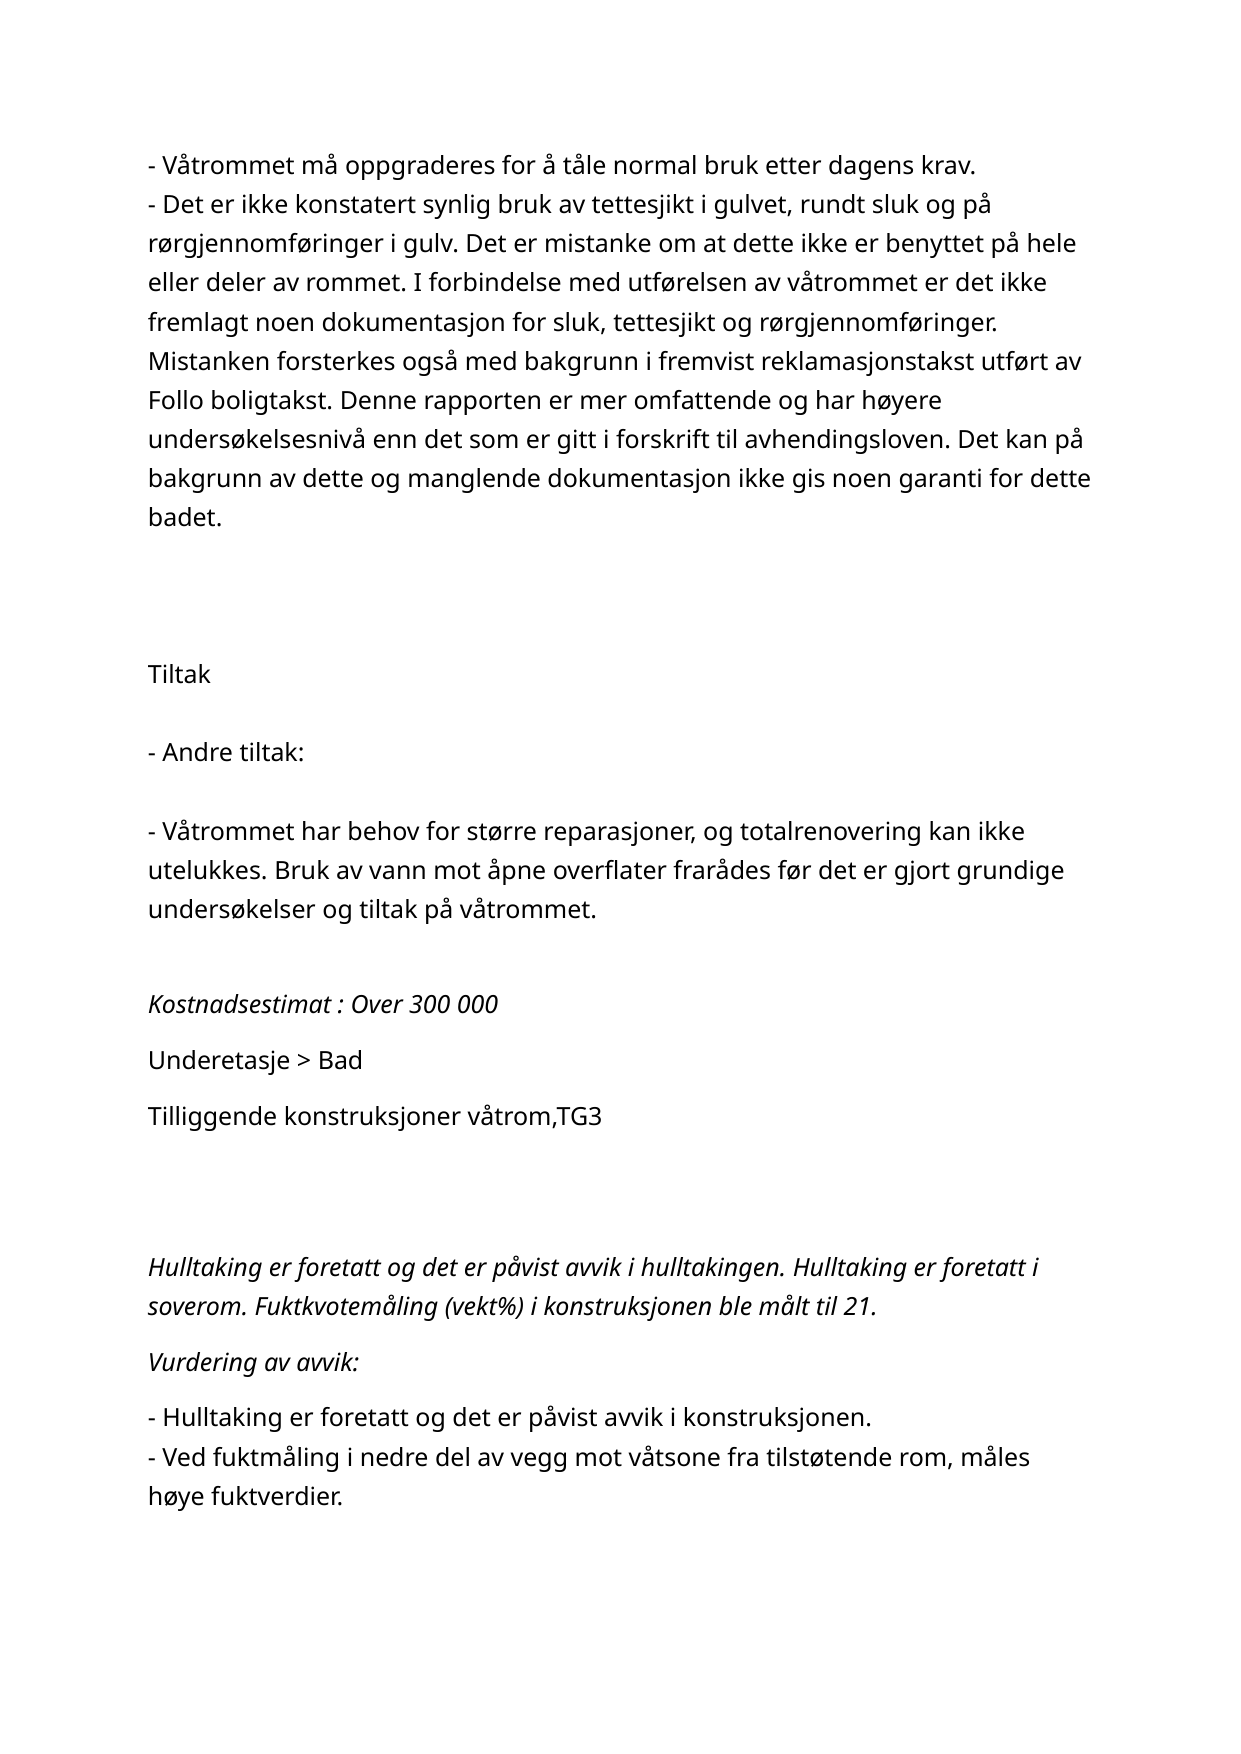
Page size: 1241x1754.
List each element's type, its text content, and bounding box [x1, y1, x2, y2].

text Underetasje > Bad [148, 1043, 1093, 1077]
text Vurdering av avvik: [148, 1344, 1093, 1378]
text Tilliggende konstruksjoner våtrom,TG3 [148, 1098, 1093, 1132]
text Hulltaking er foretatt og det er påvist avvik i hulltakingen. Hulltaking er foretatt i soverom. Fuktkvotemåling (vekt%) i konstruksjonen ble målt til 21. [148, 1249, 1093, 1322]
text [148, 1400, 1093, 1591]
text - Våtrommet må oppgraderes for å tåle normal bruk etter dagens krav. - Det er ikke konstatert synlig bruk av tettesjikt i gulvet, rundt sluk og på rørgjennomføringer i gulv. Det er mistanke om at dette ikke er benyttet på hele eller deler av rommet. I forbindelse med utførelsen av våtrommet er det ikke fremlagt noen dokumentasjon for sluk, tettesjikt og rørgjennomføringer. Mistanken forsterkes også med bakgrunn i fremvist reklamasjonstakst utført av Follo boligtakst. Denne rapporten er mer omfattende og har høyere undersøkelsesnivå enn det som er gitt i forskrift til avhendingsloven. Det kan på bakgrunn av dette og manglende dokumentasjon ikke gis noen garanti for dette badet. Tiltak - Andre tiltak: - Våtrommet har behov for større reparasjoner, og totalrenovering kan ikke utelukkes. Bruk av vann mot åpne overflater frarådes før det er gjort grundige undersøkelser og tiltak på våtrommet. [148, 148, 1093, 965]
text Kostnadsestimat : Over 300 000 [148, 987, 1093, 1021]
